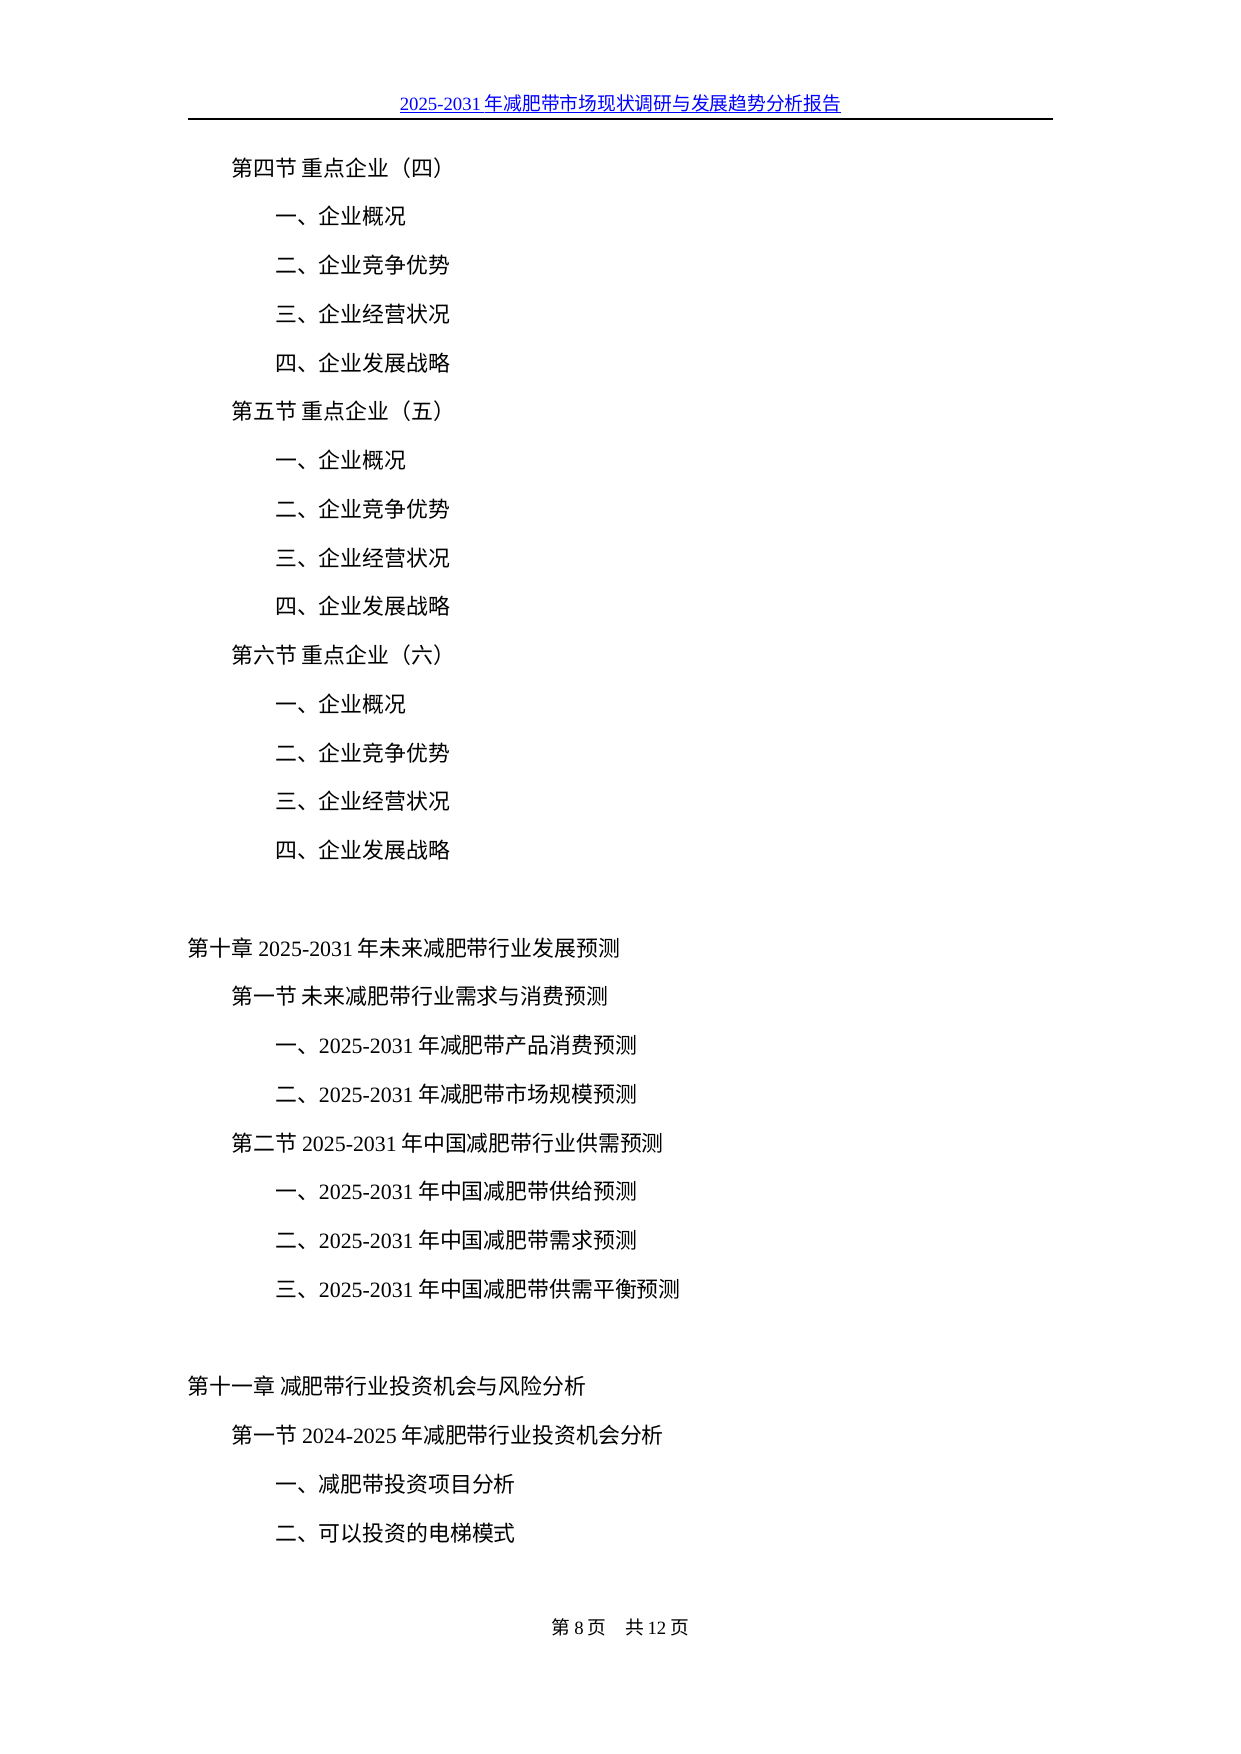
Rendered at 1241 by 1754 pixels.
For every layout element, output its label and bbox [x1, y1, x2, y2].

text [187, 150, 1053, 1548]
